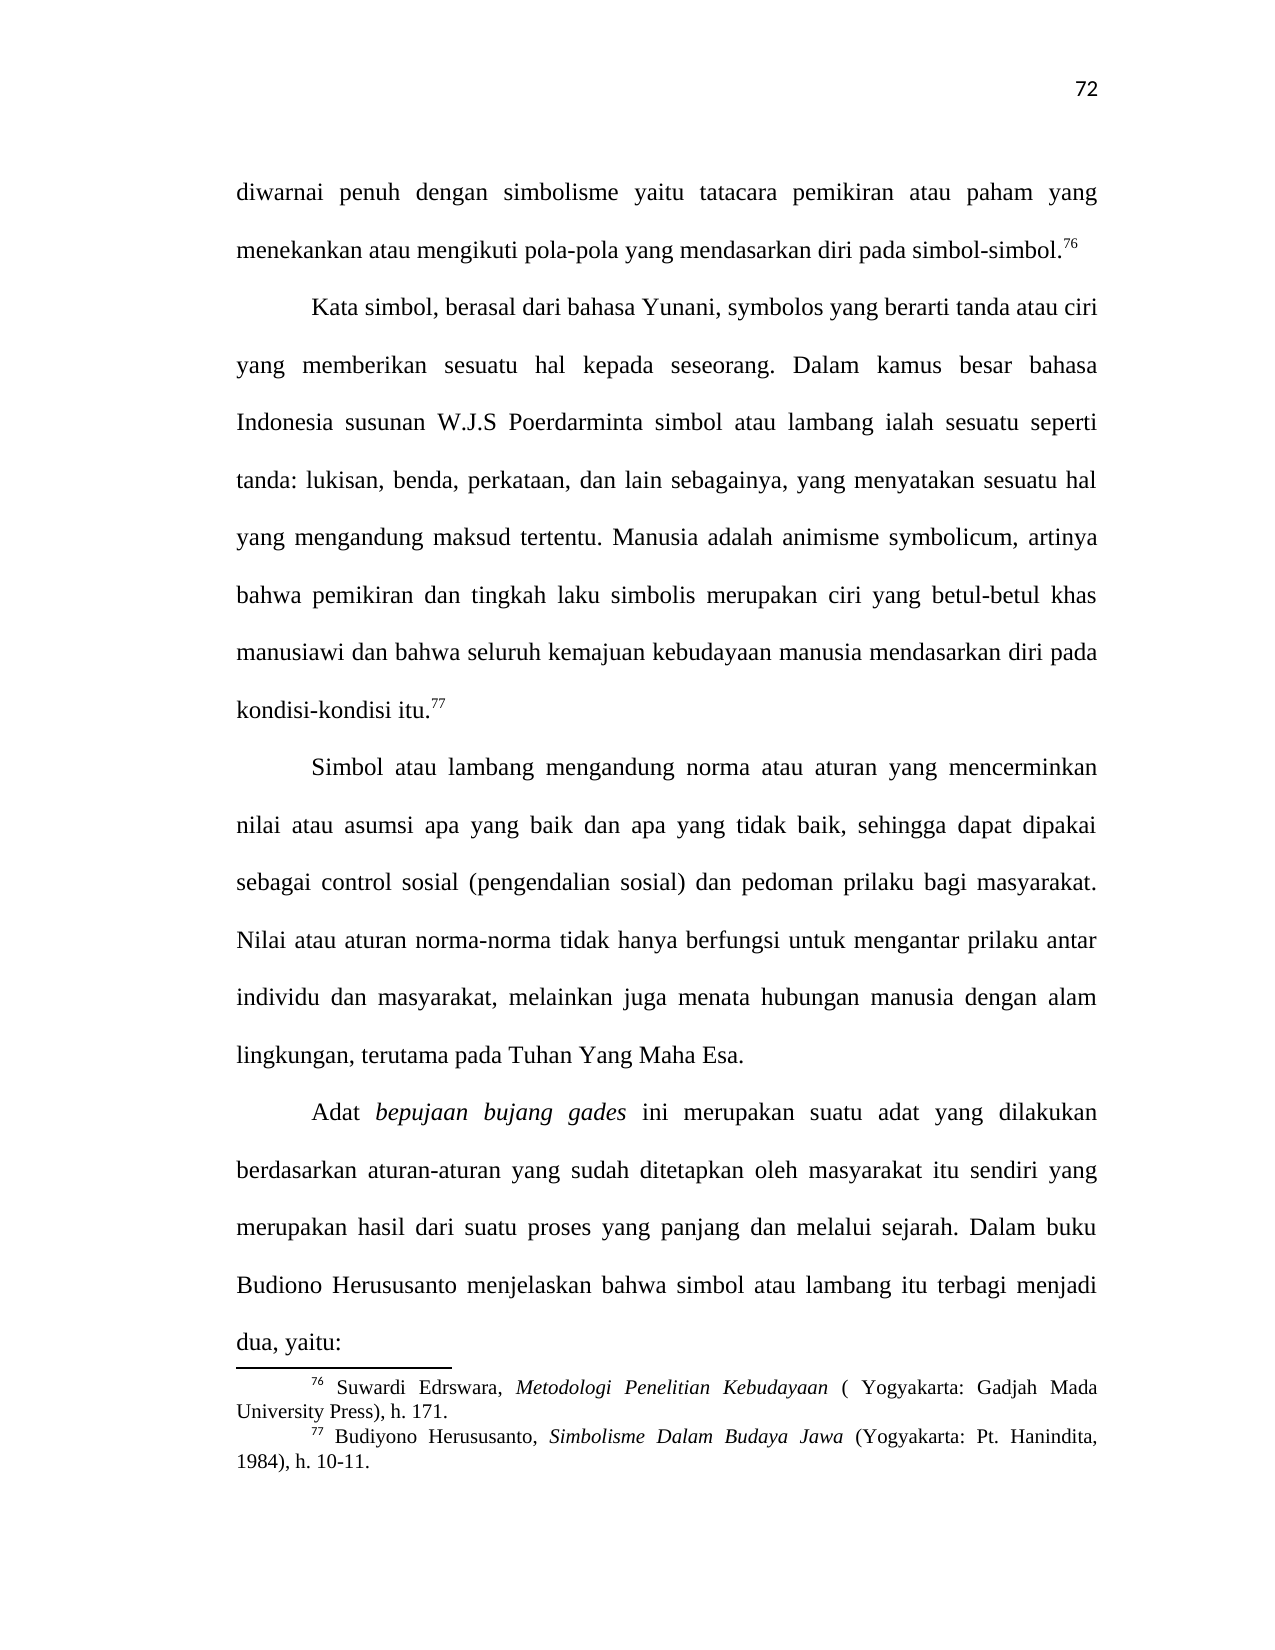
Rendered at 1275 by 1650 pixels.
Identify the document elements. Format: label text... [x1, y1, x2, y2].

text Simbol atau lambang mengandung norma atau aturan yang mencerminkan nilai atau asumsi apa yang baik dan apa yang tidak baik, sehingga dapat dipakai sebagai control sosial (pengendalian sosial) dan pedoman prilaku bagi masyarakat. Nilai atau aturan norma-norma tidak hanya berfungsi untuk mengantar prilaku antar individu dan masyarakat, melainkan juga menata hubungan manusia dengan alam lingkungan, terutama pada Tuhan Yang Maha Esa. [236, 752, 1098, 1068]
text Kata simbol, berasal dari bahasa Yunani, symbolos yang berarti tanda atau ciri yang memberikan sesuatu hal kepada seseorang. Dalam kamus besar bahasa Indonesia susunan W.J.S Poerdarminta simbol atau lambang ialah sesuatu seperti tanda: lukisan, benda, perkataan, dan lain sebagainya, yang menyatakan sesuatu hal yang mengandung maksud tertentu. Manusia adalah animisme symbolicum, artinya bahwa pemikiran dan tingkah laku simbolis merupakan ciri yang betul-betul khas manusiawi dan bahwa seluruh kemajuan kebudayaan manusia mendasarkan diri pada kondisi-kondisi itu. [236, 292, 1098, 723]
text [236, 177, 1098, 263]
text Adat bepujaan bujang gades ini merupakan suatu adat yang dilakukan berdasarkan aturan-aturan yang sudah ditetapkan oleh masyarakat itu sendiri yang merupakan hasil dari suatu proses yang panjang dan melalui sejarah. Dalam buku Budiono Herususanto menjelaskan bahwa simbol atau lambang itu terbagi menjadi dua, yaitu: [236, 1097, 1098, 1356]
